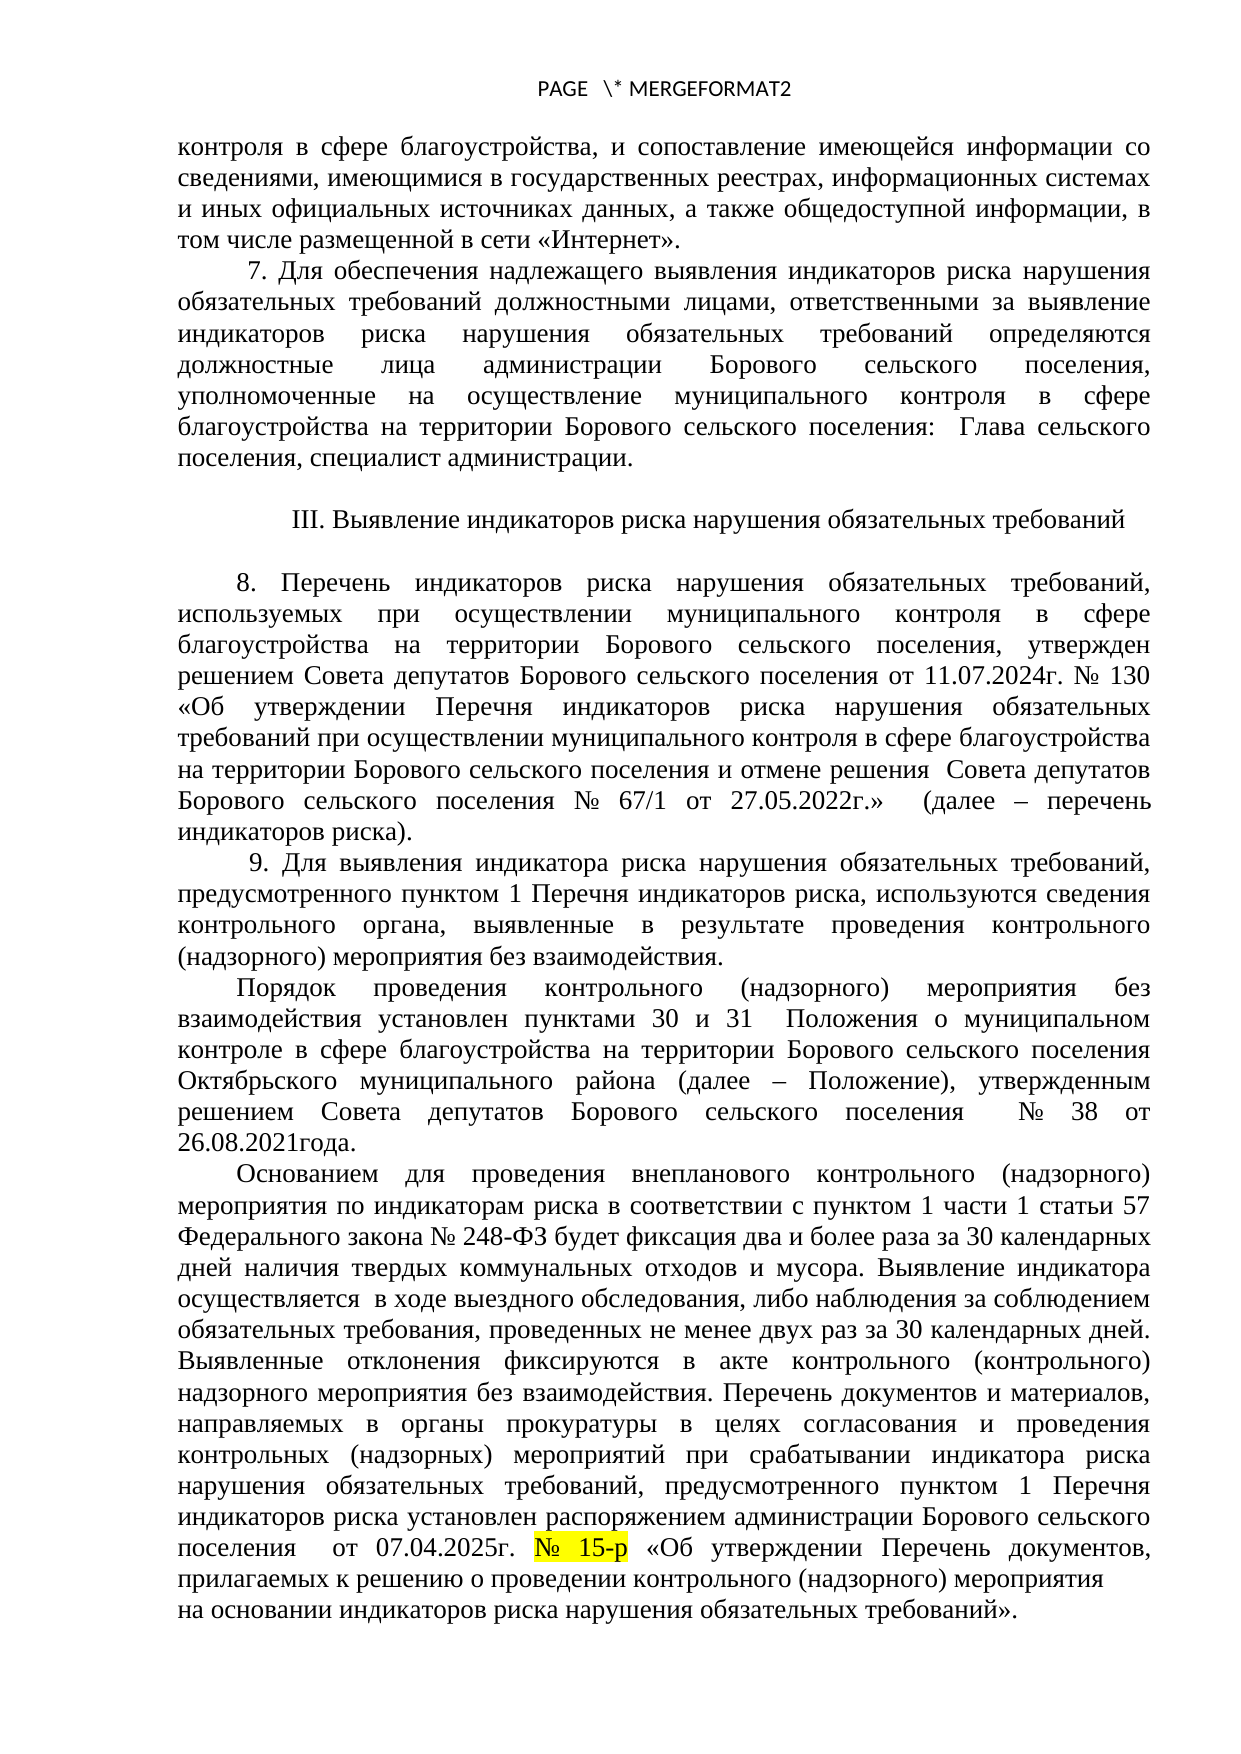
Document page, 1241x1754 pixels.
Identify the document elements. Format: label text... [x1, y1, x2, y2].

text 8. Перечень индикаторов риска нарушения обязательных требований, используемых при осуществлении муниципального контроля в сфере благоустройства на территории Борового сельского поселения, утвержден решением Совета депутатов Борового сельского поселения от 11.07.2024г. № 130 «Об утверждении Перечня индикаторов риска нарушения обязательных требований при осуществлении муниципального контроля в сфере благоустройства на территории Борового сельского поселения и отмене решения Совета депутатов Борового сельского поселения № 67/1 от 27.05.2022г.» (далее – перечень индикаторов риска). [177, 566, 1152, 846]
text на основании индикаторов риска нарушения обязательных требований». [177, 1594, 1152, 1625]
text 7. Для обеспечения надлежащего выявления индикаторов риска нарушения обязательных требований должностными лицами, ответственными за выявление индикаторов риска нарушения обязательных требований определяются должностные лица администрации Борового сельского поселения, уполномоченные на осуществление муниципального контроля в сфере благоустройства на территории Борового сельского поселения: Глава сельского поселения, специалист администрации. [177, 254, 1152, 472]
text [177, 130, 1152, 254]
text Порядок проведения контрольного (надзорного) мероприятия без взаимодействия установлен пунктами 30 и 31 Положения о муниципальном контроле в сфере благоустройства на территории Борового сельского поселения Октябрьского муниципального района (далее – Положение), утвержденным решением Совета депутатов Борового сельского поселения № 38 от 26.08.2021года. [177, 971, 1152, 1158]
text Основанием для проведения внепланового контрольного (надзорного) мероприятия по индикаторам риска в соответствии с пунктом 1 части 1 статьи 57 Федерального закона № 248-ФЗ будет фиксация два и более раза за 30 календарных дней наличия твердых коммунальных отходов и мусора. Выявление индикатора осуществляется в ходе выездного обследования, либо наблюдения за соблюдением обязательных требования, проведенных не менее двух раз за 30 календарных дней. Выявленные отклонения фиксируются в акте контрольного (контрольного) надзорного мероприятия без взаимодействия. Перечень документов и материалов, направляемых в органы прокуратуры в целях согласования и проведения контрольных (надзорных) мероприятий при срабатывании индикатора риска нарушения обязательных требований, предусмотренного пунктом 1 Перечня индикаторов риска установлен распоряжением администрации Борового сельского поселения от 07.04.2025г. № 15-р «Об утверждении Перечень документов, прилагаемых к решению о проведении контрольного (надзорного) мероприятия [177, 1158, 1152, 1594]
text III. Выявление индикаторов риска нарушения обязательных требований [177, 503, 1152, 535]
text 9. Для выявления индикатора риска нарушения обязательных требований, предусмотренного пунктом 1 Перечня индикаторов риска, используются сведения контрольного органа, выявленные в результате проведения контрольного (надзорного) мероприятия без взаимодействия. [177, 846, 1152, 971]
